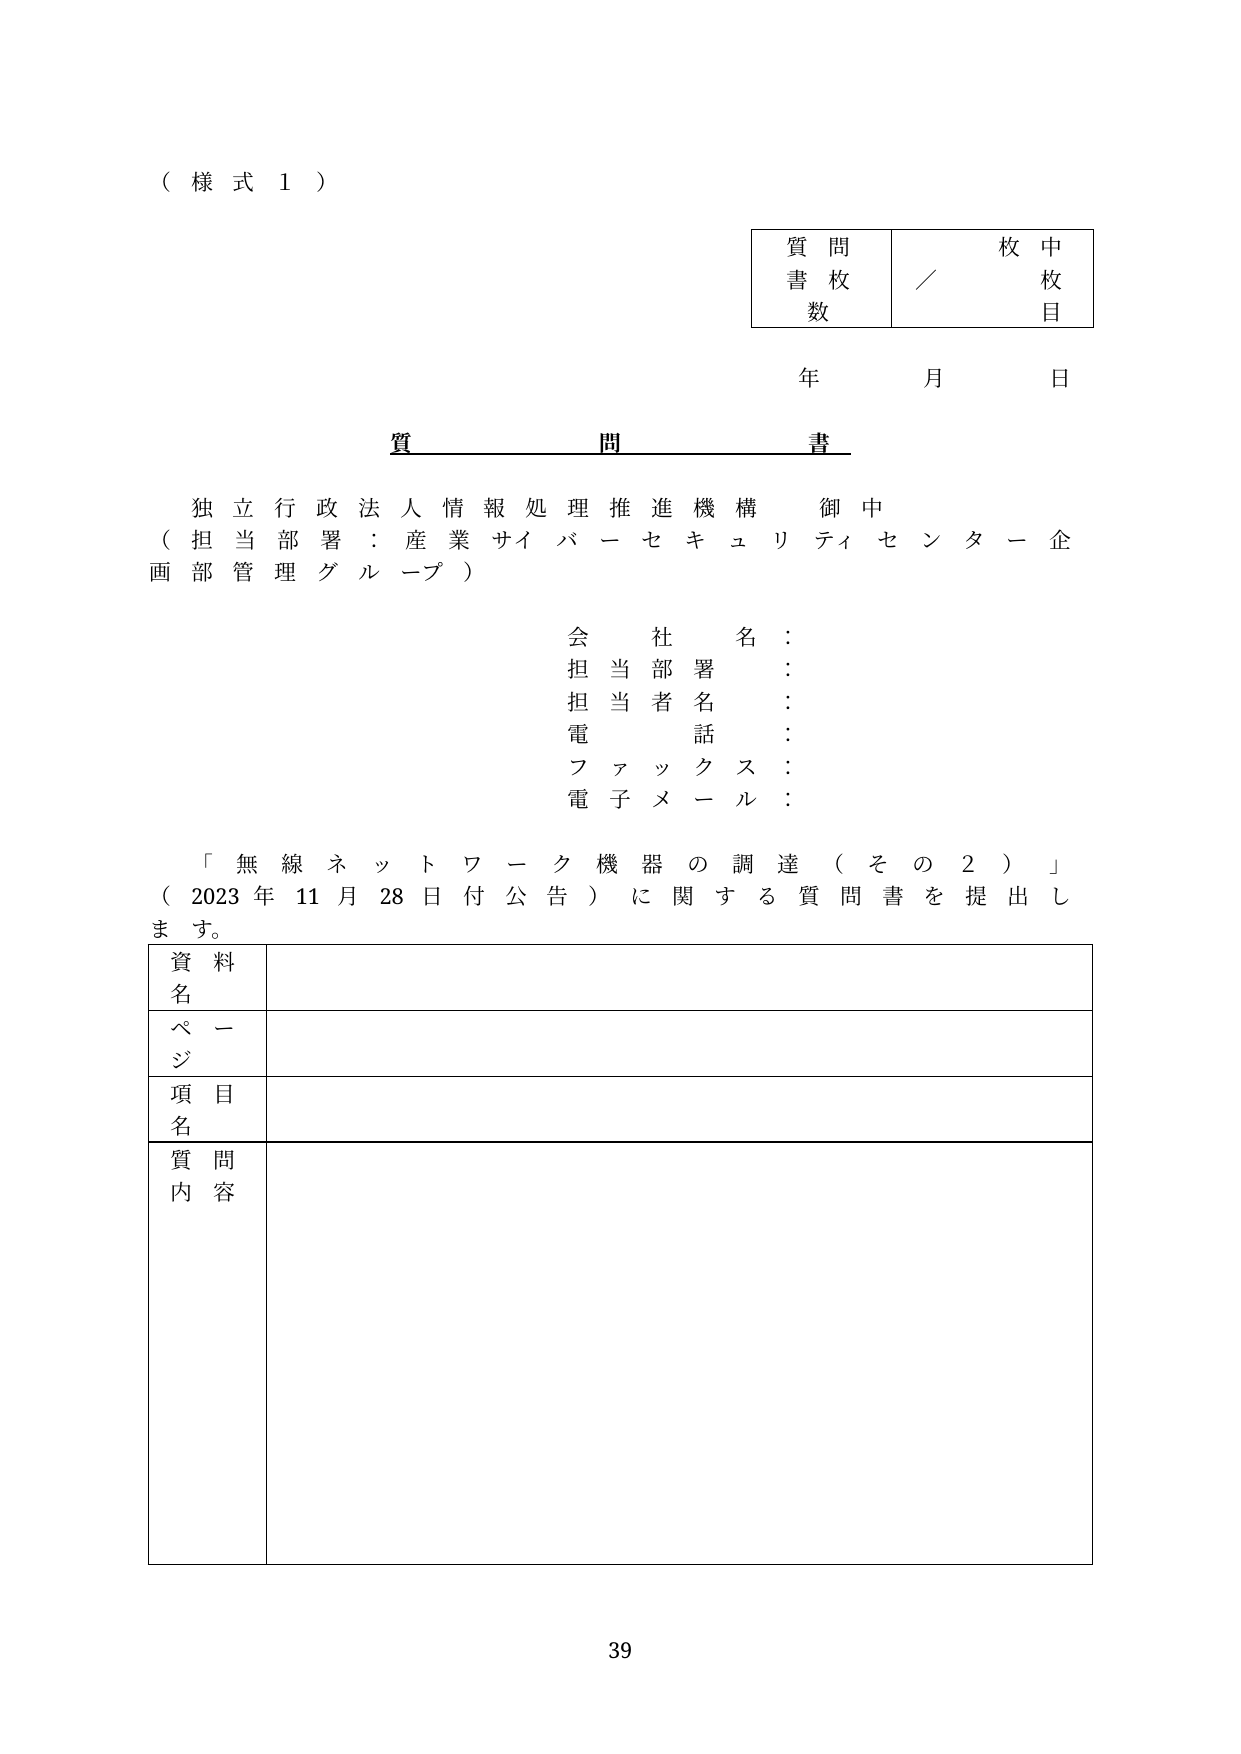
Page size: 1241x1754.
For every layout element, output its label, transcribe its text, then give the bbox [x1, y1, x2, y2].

table_header 資料名 [149, 945, 266, 1010]
table_header [267, 945, 1092, 1010]
table_cell 質問内容 [149, 1143, 266, 1563]
text 担当者名 ： [149, 685, 1091, 717]
text 会 社 名： [485, 620, 1091, 652]
table_cell [267, 1011, 1092, 1076]
table_cell [267, 1143, 1092, 1563]
table_header 枚中／ 枚目 [892, 230, 1093, 327]
text （担当部署：産業サイバーセキュリティセンター企画部管理グループ） [149, 523, 1091, 587]
text ファックス： [149, 749, 1091, 782]
text 「無線ネットワーク機器の調達（その２）」（2023年11月28日付公告）に関する質問書を提出します。 [149, 847, 1091, 944]
table_header 質問書枚数 [752, 230, 891, 327]
text 電 話 ： [149, 717, 1091, 749]
text 年 月 日 [149, 361, 1091, 393]
text （様式１） [149, 164, 1091, 197]
text 担当部署 ： [485, 652, 1091, 685]
text 独立行政法人情報処理推進機構 御中 [149, 490, 1091, 523]
table_cell 項目名 [149, 1077, 266, 1141]
table_cell [267, 1077, 1092, 1141]
text 質 問 書 [149, 426, 1091, 458]
table_cell ページ [149, 1011, 266, 1076]
text 電子メール： [149, 782, 1091, 814]
